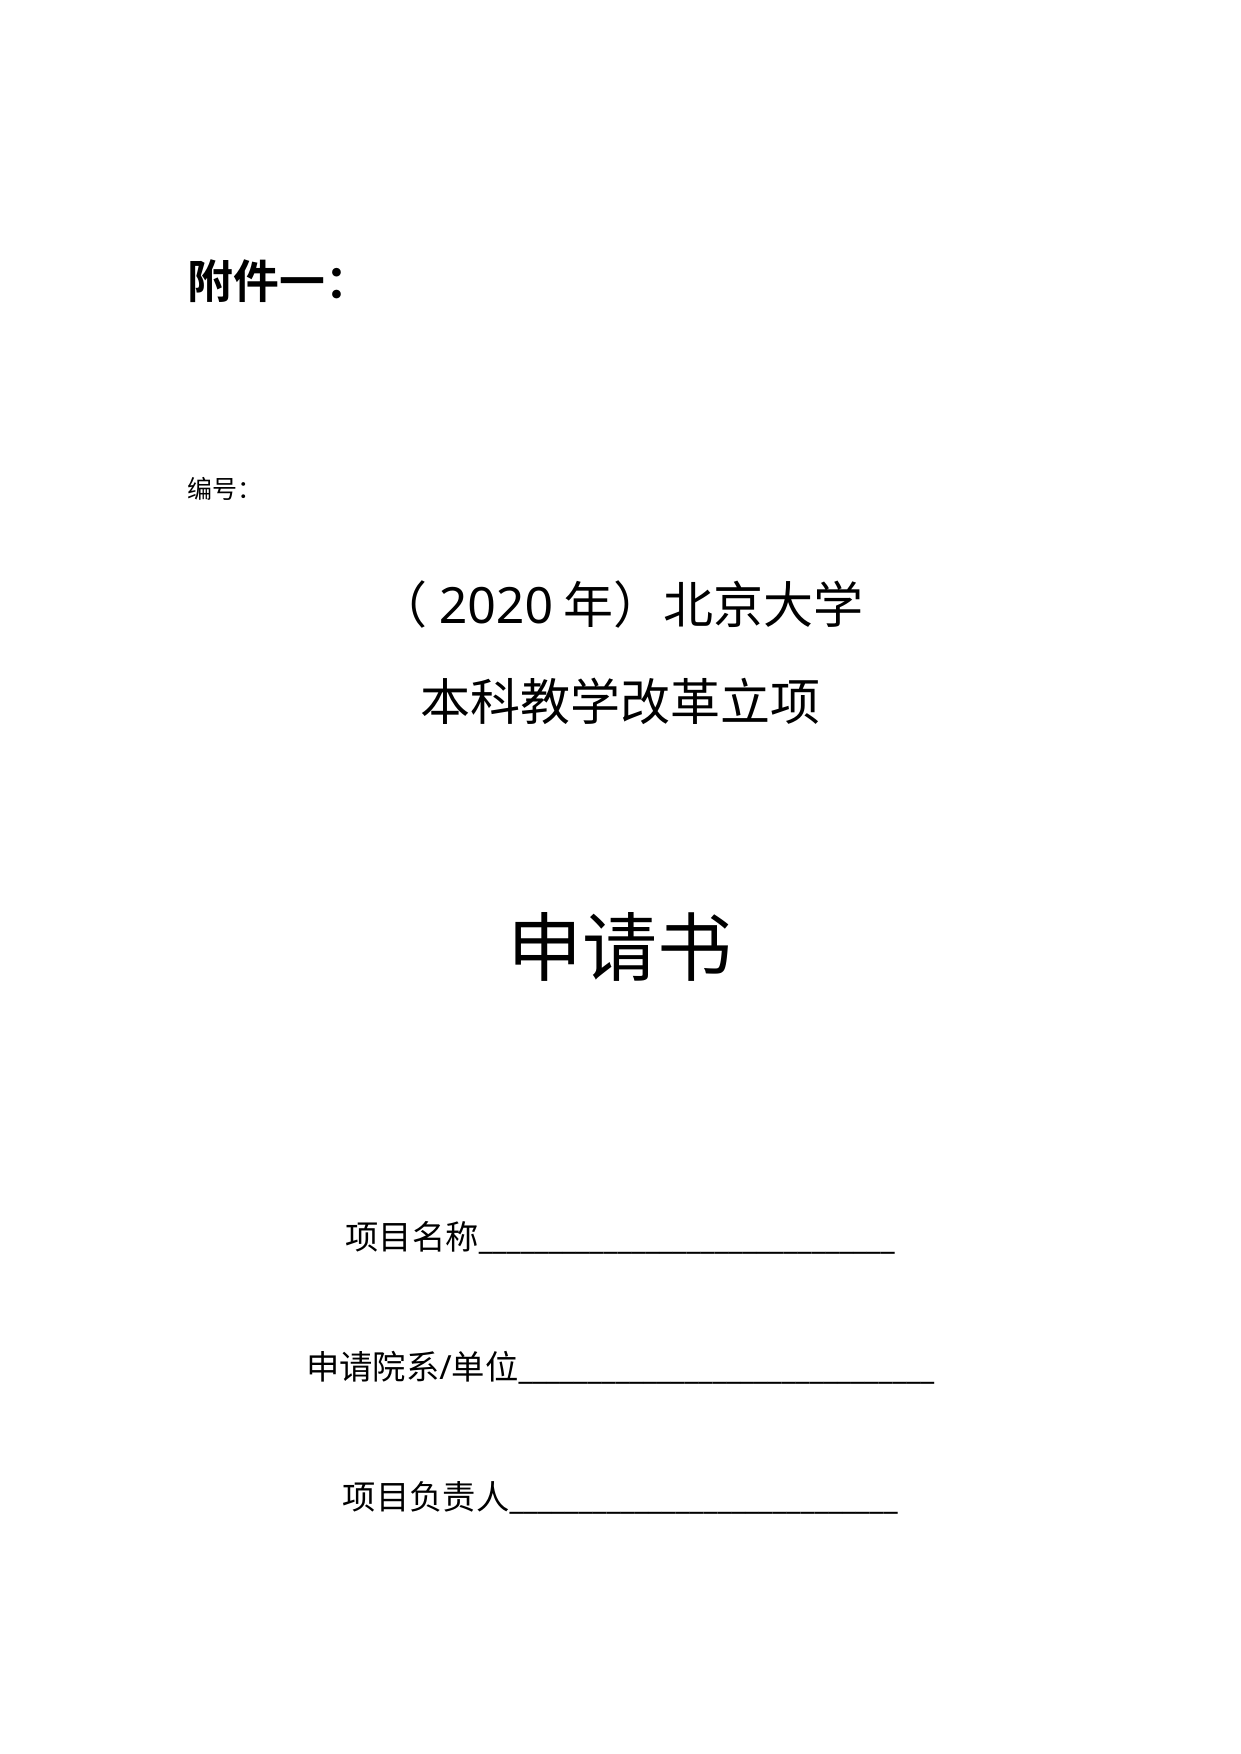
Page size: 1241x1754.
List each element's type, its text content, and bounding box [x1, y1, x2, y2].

text 申请书 [187, 878, 1053, 1008]
text 本科教学改革立项 [187, 650, 1053, 748]
text 申请院系/单位______________________________ [187, 1333, 1053, 1398]
subtitle 附件一： [187, 230, 1053, 327]
text 项目名称______________________________ [187, 1203, 1053, 1268]
text 编号： [187, 455, 1053, 520]
text （ 2020年）北京大学 [187, 553, 1053, 650]
text 项目负责人____________________________ [187, 1463, 1053, 1528]
